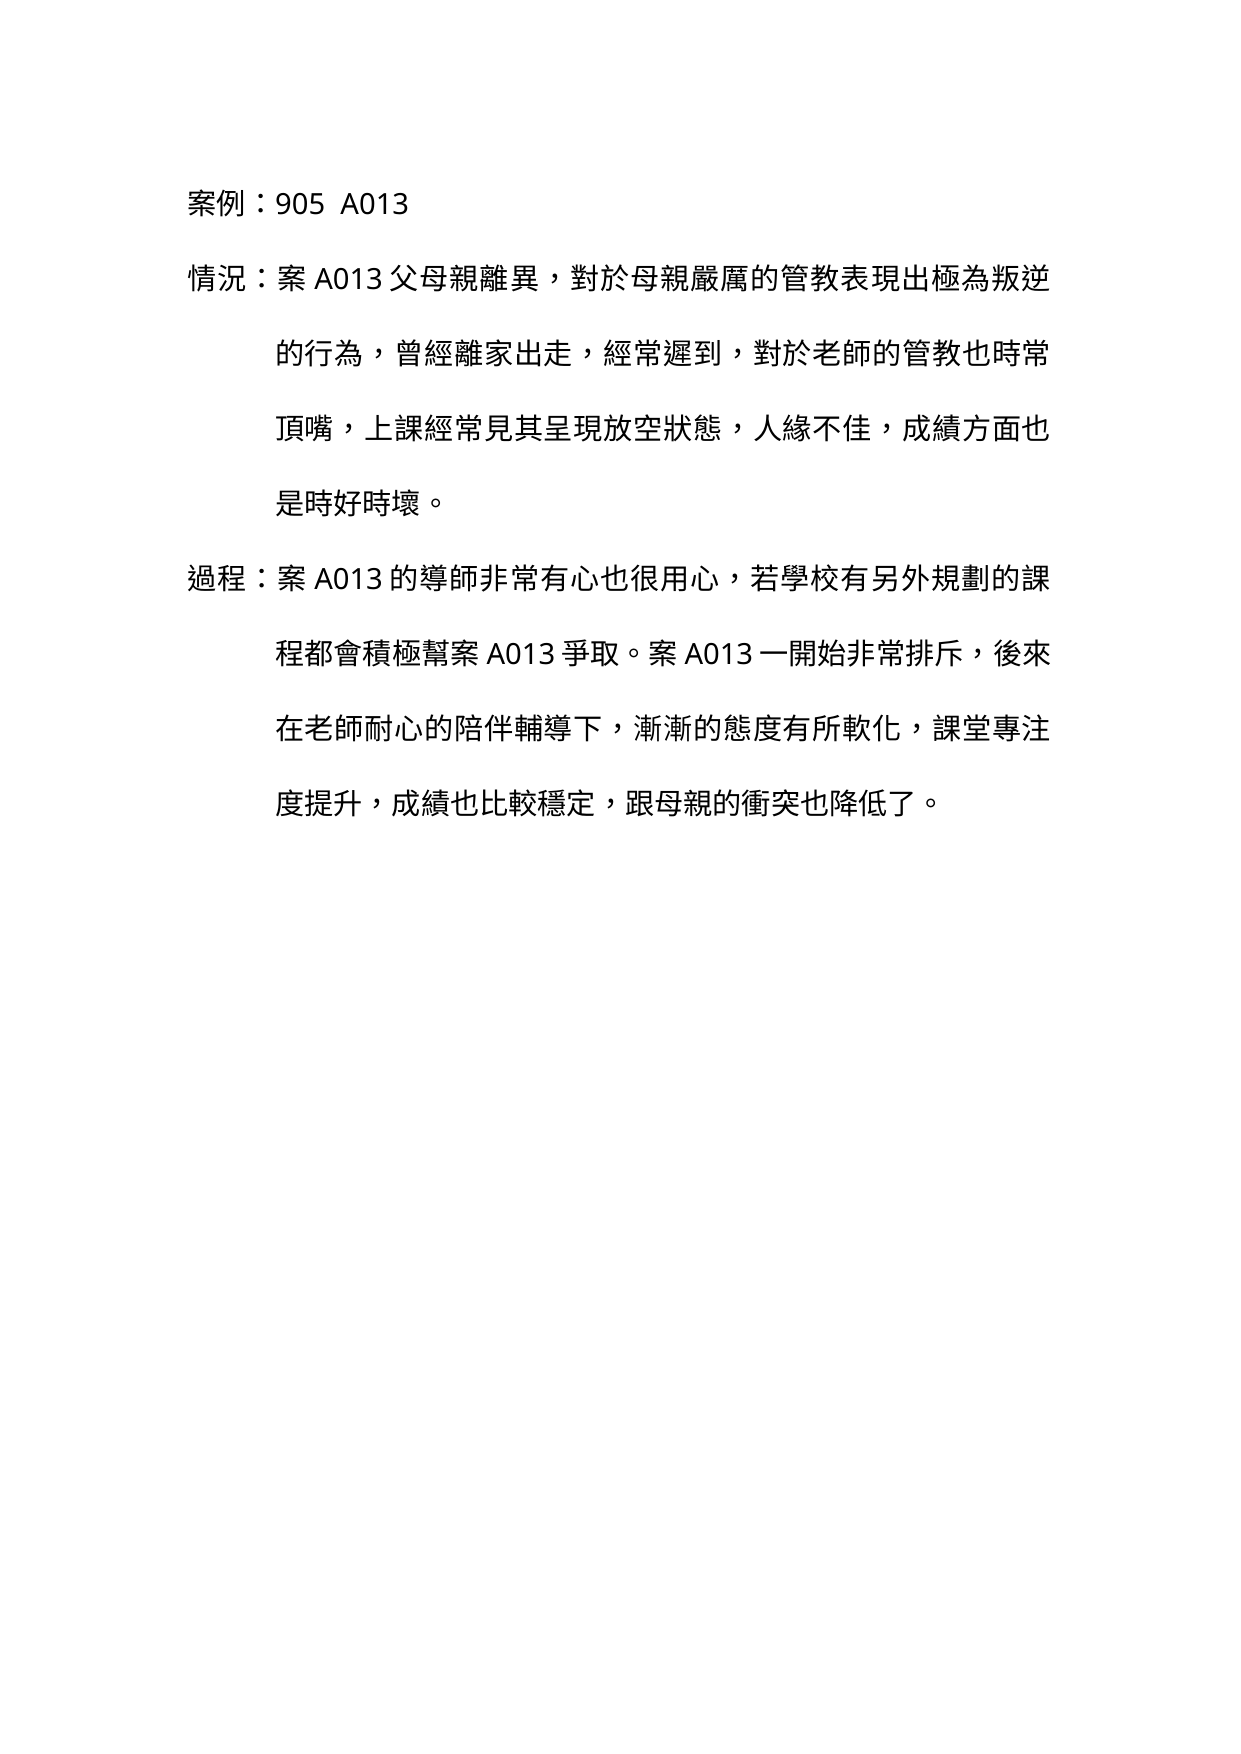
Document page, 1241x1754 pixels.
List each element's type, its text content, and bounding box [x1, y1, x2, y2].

text 過程：案A013的導師非常有心也很用心，若學校有另外規劃的課程都會積極幫案A013爭取。案A013一開始非常排斥，後來在老師耐心的陪伴輔導下，漸漸的態度有所軟化，課堂專注度提升，成績也比較穩定，跟母親的衝突也降低了。 [187, 539, 1053, 839]
text 案例：905 A013 [187, 164, 1053, 239]
text 情況：案A013父母親離異，對於母親嚴厲的管教表現出極為叛逆的行為，曾經離家出走，經常遲到，對於老師的管教也時常頂嘴，上課經常見其呈現放空狀態，人緣不佳，成績方面也是時好時壞。 [187, 239, 1053, 539]
